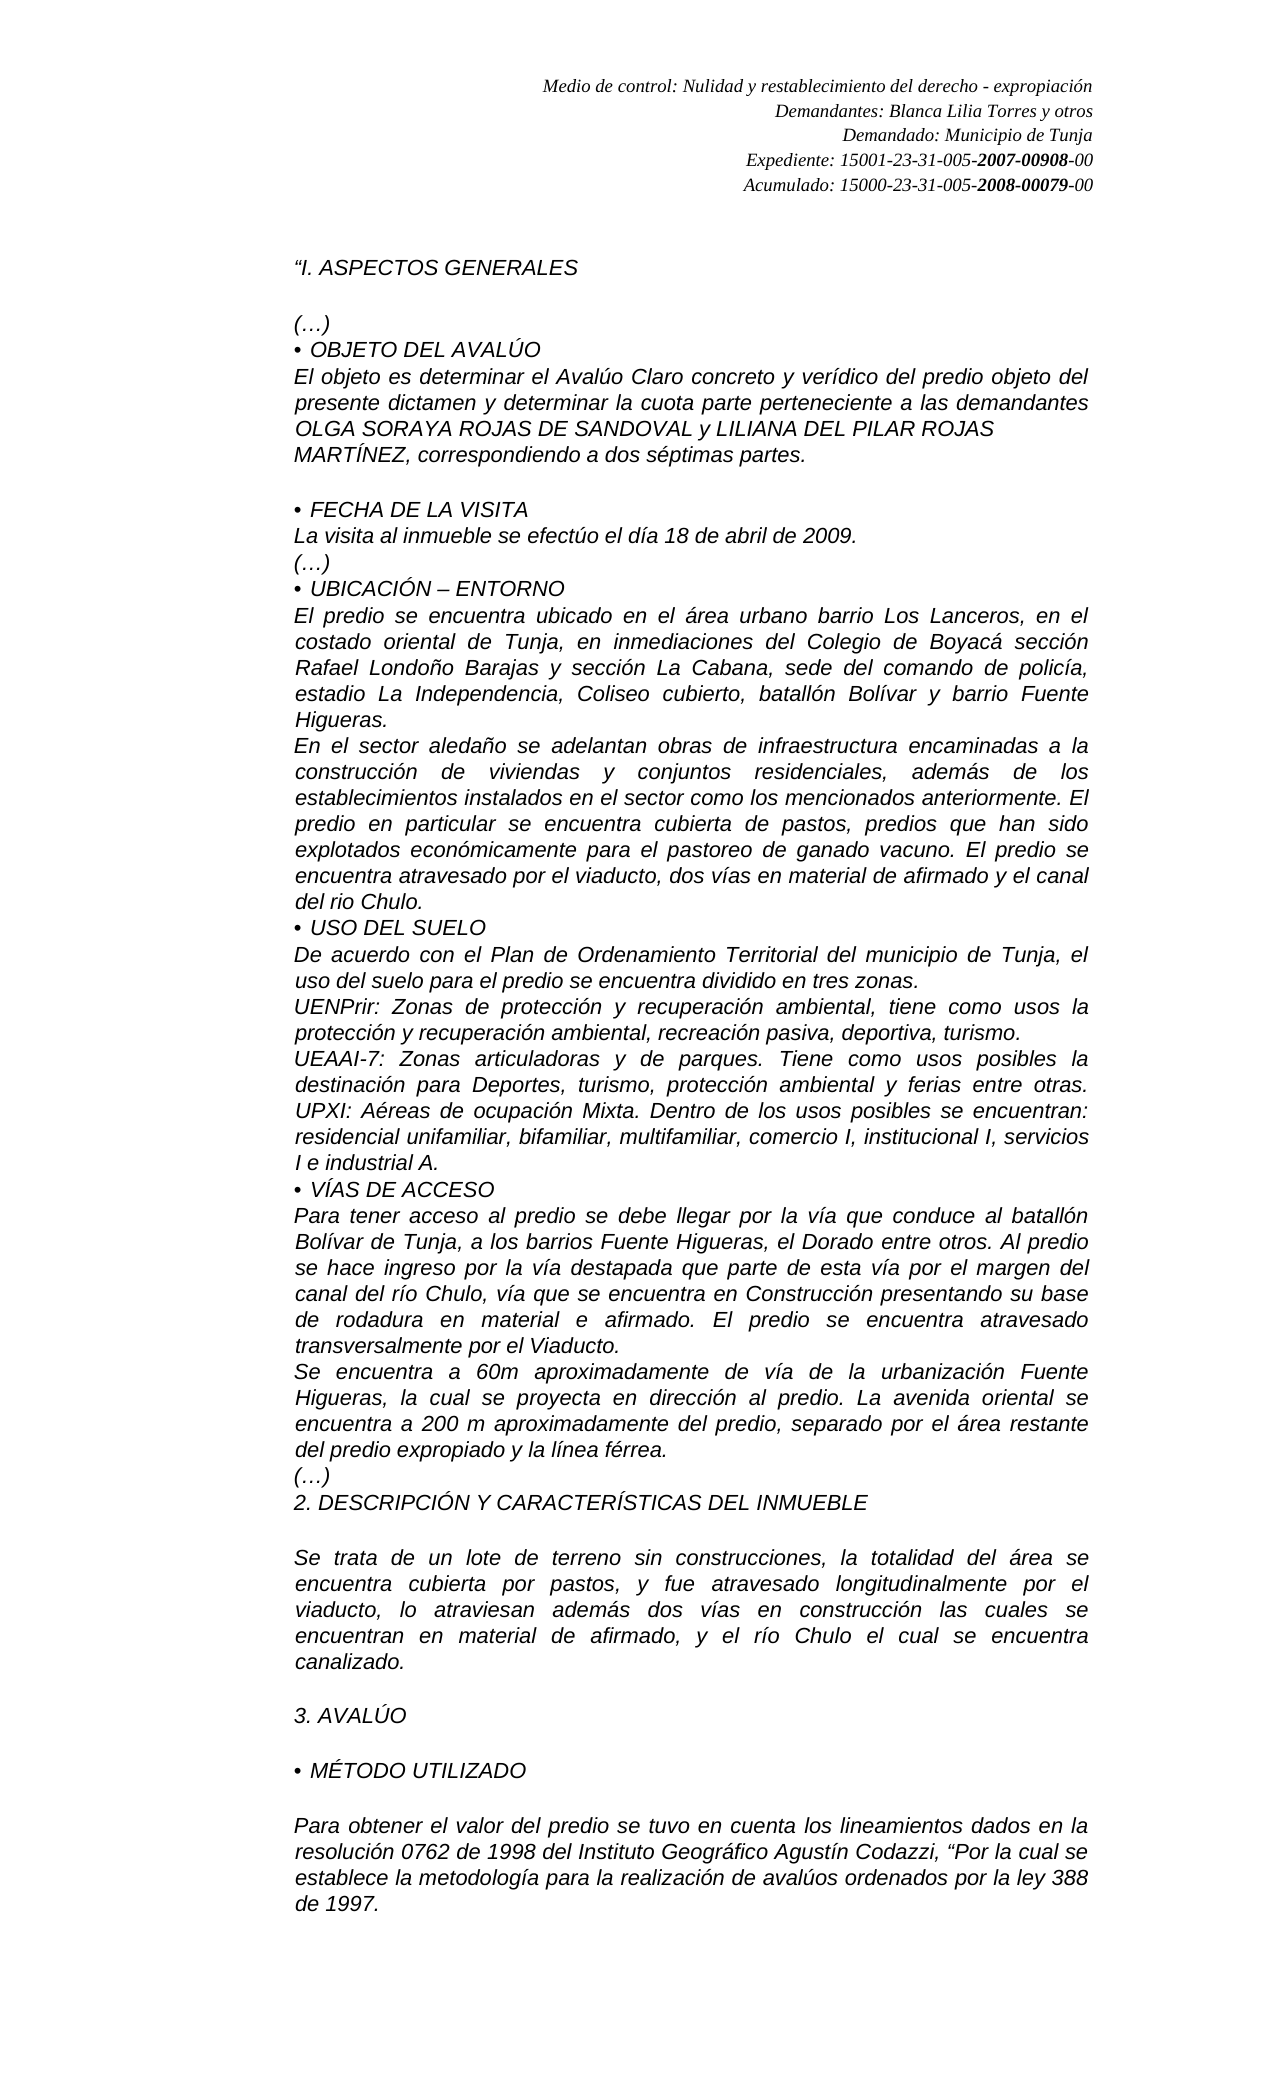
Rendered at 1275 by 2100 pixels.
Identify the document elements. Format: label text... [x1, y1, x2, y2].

text MARTÍNEZ, correspondiendo a dos séptimas partes. [294, 442, 1092, 467]
list VÍAS DE ACCESO [294, 1177, 1092, 1202]
list USO DEL SUELO [294, 915, 1092, 940]
text Se encuentra a 60m aproximadamente de vía de la urbanización Fuente Higueras, la cual se proyecta en dirección al predio. La avenida oriental se encuentra a 200 m aproximadamente del predio, separado por el área restante del predio expropiado y la línea férrea. [294, 1359, 1092, 1462]
list UBICACIÓN – ENTORNO [294, 576, 1092, 602]
text UEAAI-7: Zonas articuladoras y de parques. Tiene como usos posibles la destinación para Deportes, turismo, protección ambiental y ferias entre otras. UPXI: Aéreas de ocupación Mixta. Dentro de los usos posibles se encuentran: residencial unifamiliar, bifamiliar, multifamiliar, comercio I, institucional I, servicios I e industrial A. [294, 1046, 1092, 1175]
text Para tener acceso al predio se debe llegar por la vía que conduce al batallón Bolívar de Tunja, a los barrios Fuente Higueras, el Dorado entre otros. Al predio se hace ingreso por la vía destapada que parte de esta vía por el margen del canal del río Chulo, vía que se encuentra en Construcción presentando su base de rodadura en material e afirmado. El predio se encuentra atravesado transversalmente por el Viaducto. [294, 1203, 1092, 1358]
text El predio se encuentra ubicado en el área urbano barrio Los Lanceros, en el costado oriental de Tunja, en inmediaciones del Colegio de Boyacá sección Rafael Londoño Barajas y sección La Cabana, sede del comando de policía, estadio La Independencia, Coliseo cubierto, batallón Bolívar y barrio Fuente Higueras. [294, 603, 1092, 732]
text (…) [294, 311, 1092, 336]
text (…) [294, 1463, 1092, 1489]
text De acuerdo con el Plan de Ordenamiento Territorial del municipio de Tunja, el uso del suelo para el predio se encuentra dividido en tres zonas. [294, 942, 1092, 993]
list MÉTODO UTILIZADO [294, 1758, 1092, 1783]
text (…) [294, 550, 1092, 575]
text “I. ASPECTOS GENERALES [294, 255, 1092, 280]
text Se trata de un lote de terreno sin construcciones, la totalidad del área se encuentra cubierta por pastos, y fue atravesado longitudinalmente por el viaducto, lo atraviesan además dos vías en construcción las cuales se encuentran en material de afirmado, y el río Chulo el cual se encuentra canalizado. [294, 1545, 1092, 1674]
list OBJETO DEL AVALÚO [294, 337, 1092, 362]
list FECHA DE LA VISITA [294, 497, 1092, 522]
text El objeto es determinar el Avalúo Claro concreto y verídico del predio objeto del presente dictamen y determinar la cuota parte perteneciente a las demandantes OLGA SORAYA ROJAS DE SANDOVAL y LILIANA DEL PILAR ROJAS [294, 364, 1092, 441]
text UENPrir: Zonas de protección y recuperación ambiental, tiene como usos la protección y recuperación ambiental, recreación pasiva, deportiva, turismo. [294, 994, 1092, 1045]
text Para obtener el valor del predio se tuvo en cuenta los lineamientos dados en la resolución 0762 de 1998 del Instituto Geográfico Agustín Codazzi, “Por la cual se establece la metodología para la realización de avalúos ordenados por la ley 388 de 1997. [294, 1813, 1092, 1916]
text En el sector aledaño se adelantan obras de infraestructura encaminadas a la construcción de viviendas y conjuntos residenciales, además de los establecimientos instalados en el sector como los mencionados anteriormente. El predio en particular se encuentra cubierta de pastos, predios que han sido explotados económicamente para el pastoreo de ganado vacuno. El predio se encuentra atravesado por el viaducto, dos vías en material de afirmado y el canal del rio Chulo. [294, 733, 1092, 914]
text La visita al inmueble se efectúo el día 18 de abril de 2009. [294, 523, 1092, 549]
list AVALÚO [294, 1703, 1092, 1729]
list DESCRIPCIÓN Y CARACTERÍSTICAS DEL INMUEBLE [294, 1490, 1092, 1515]
